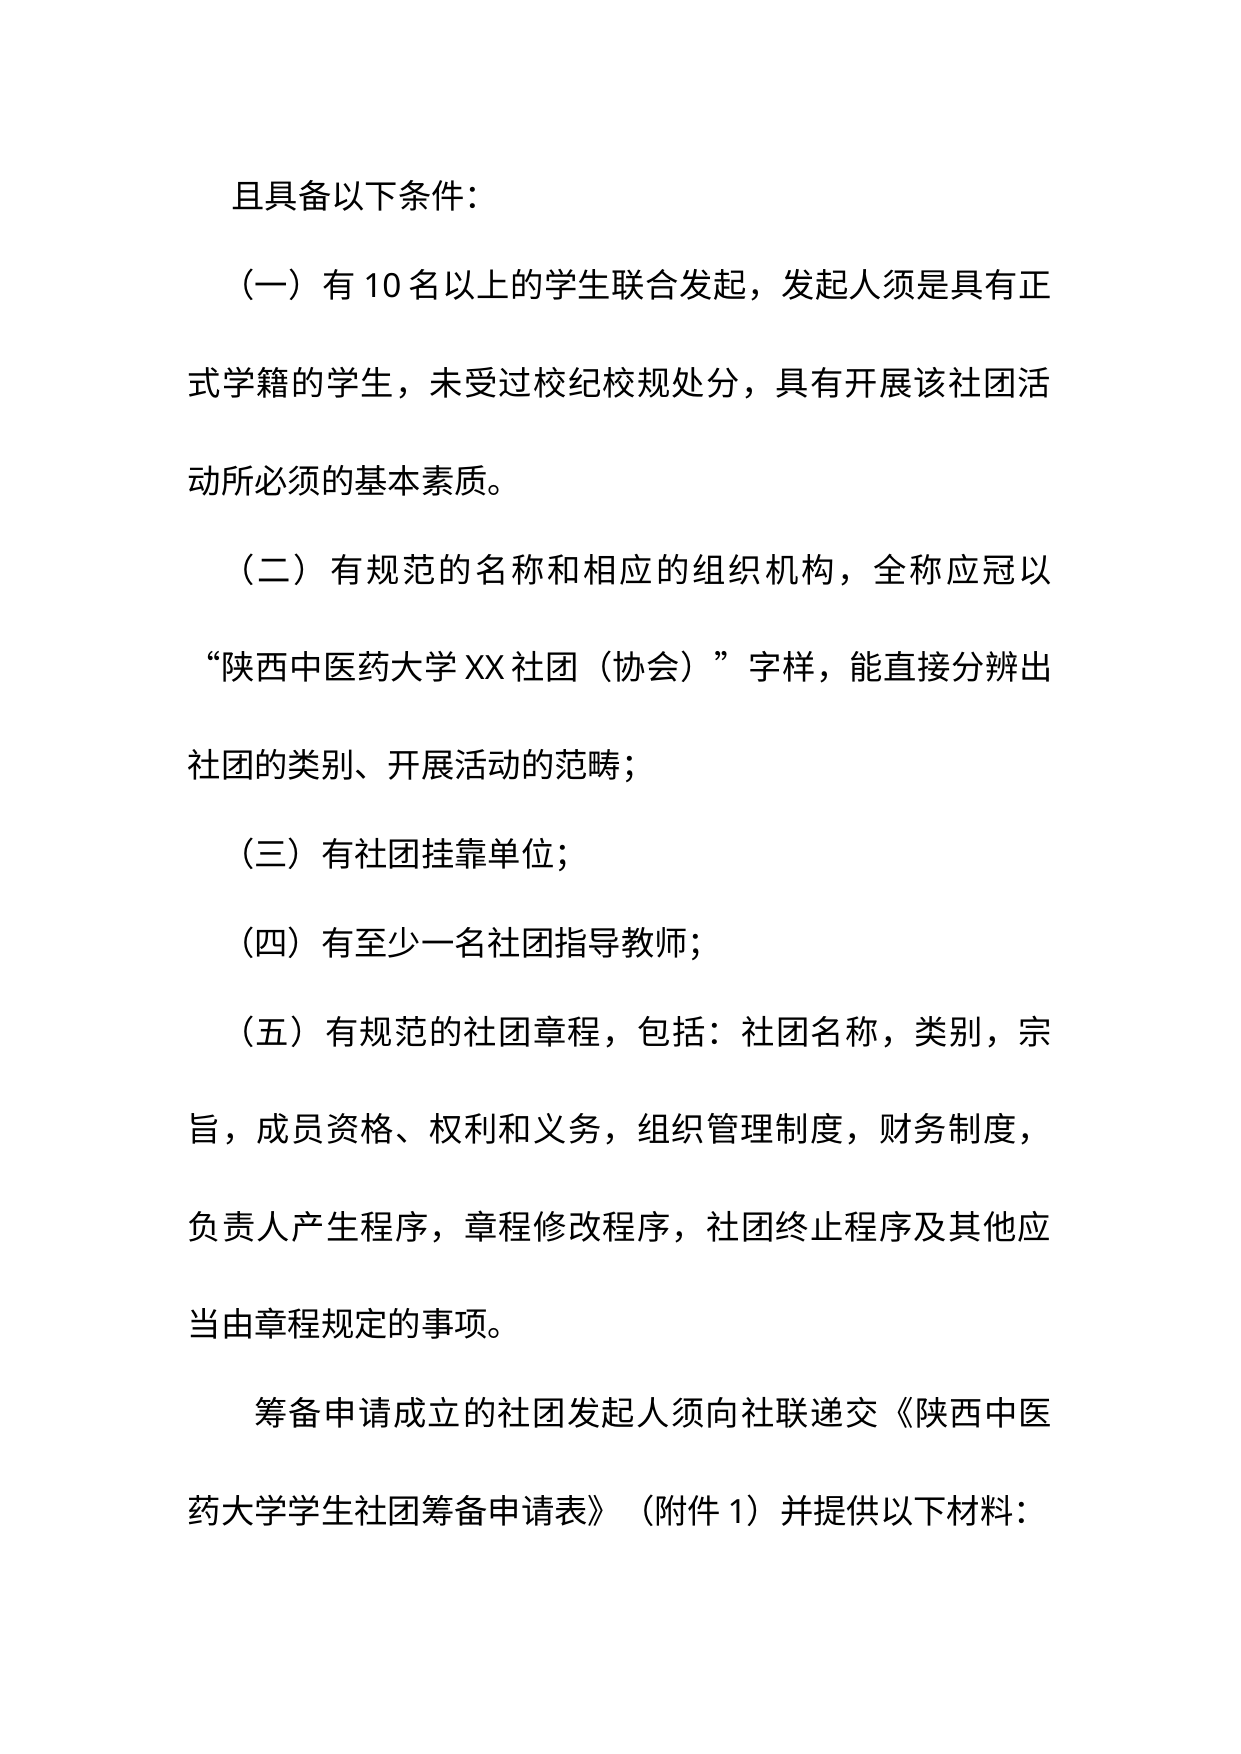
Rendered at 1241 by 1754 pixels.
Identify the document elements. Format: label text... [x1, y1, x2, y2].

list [187, 162, 1053, 227]
text （五）有规范的社团章程，包括：社团名称，类别，宗旨，成员资格、权利和义务，组织管理制度，财务制度，负责人产生程序，章程修改程序，社团终止程序及其他应当由章程规定的事项。 [187, 997, 1053, 1355]
text （三）有社团挂靠单位； [187, 819, 1053, 884]
text （四）有至少一名社团指导教师； [187, 908, 1053, 973]
text 筹备申请成立的社团发起人须向社联递交《陕西中医药大学学生社团筹备申请表》（附件1）并提供以下材料： [187, 1379, 1053, 1541]
text （二）有规范的名称和相应的组织机构，全称应冠以“陕西中医药大学XX社团（协会）”字样，能直接分辨出社团的类别、开展活动的范畴； [187, 535, 1053, 795]
text （一）有10名以上的学生联合发起，发起人须是具有正式学籍的学生，未受过校纪校规处分，具有开展该社团活动所必须的基本素质。 [187, 251, 1053, 511]
